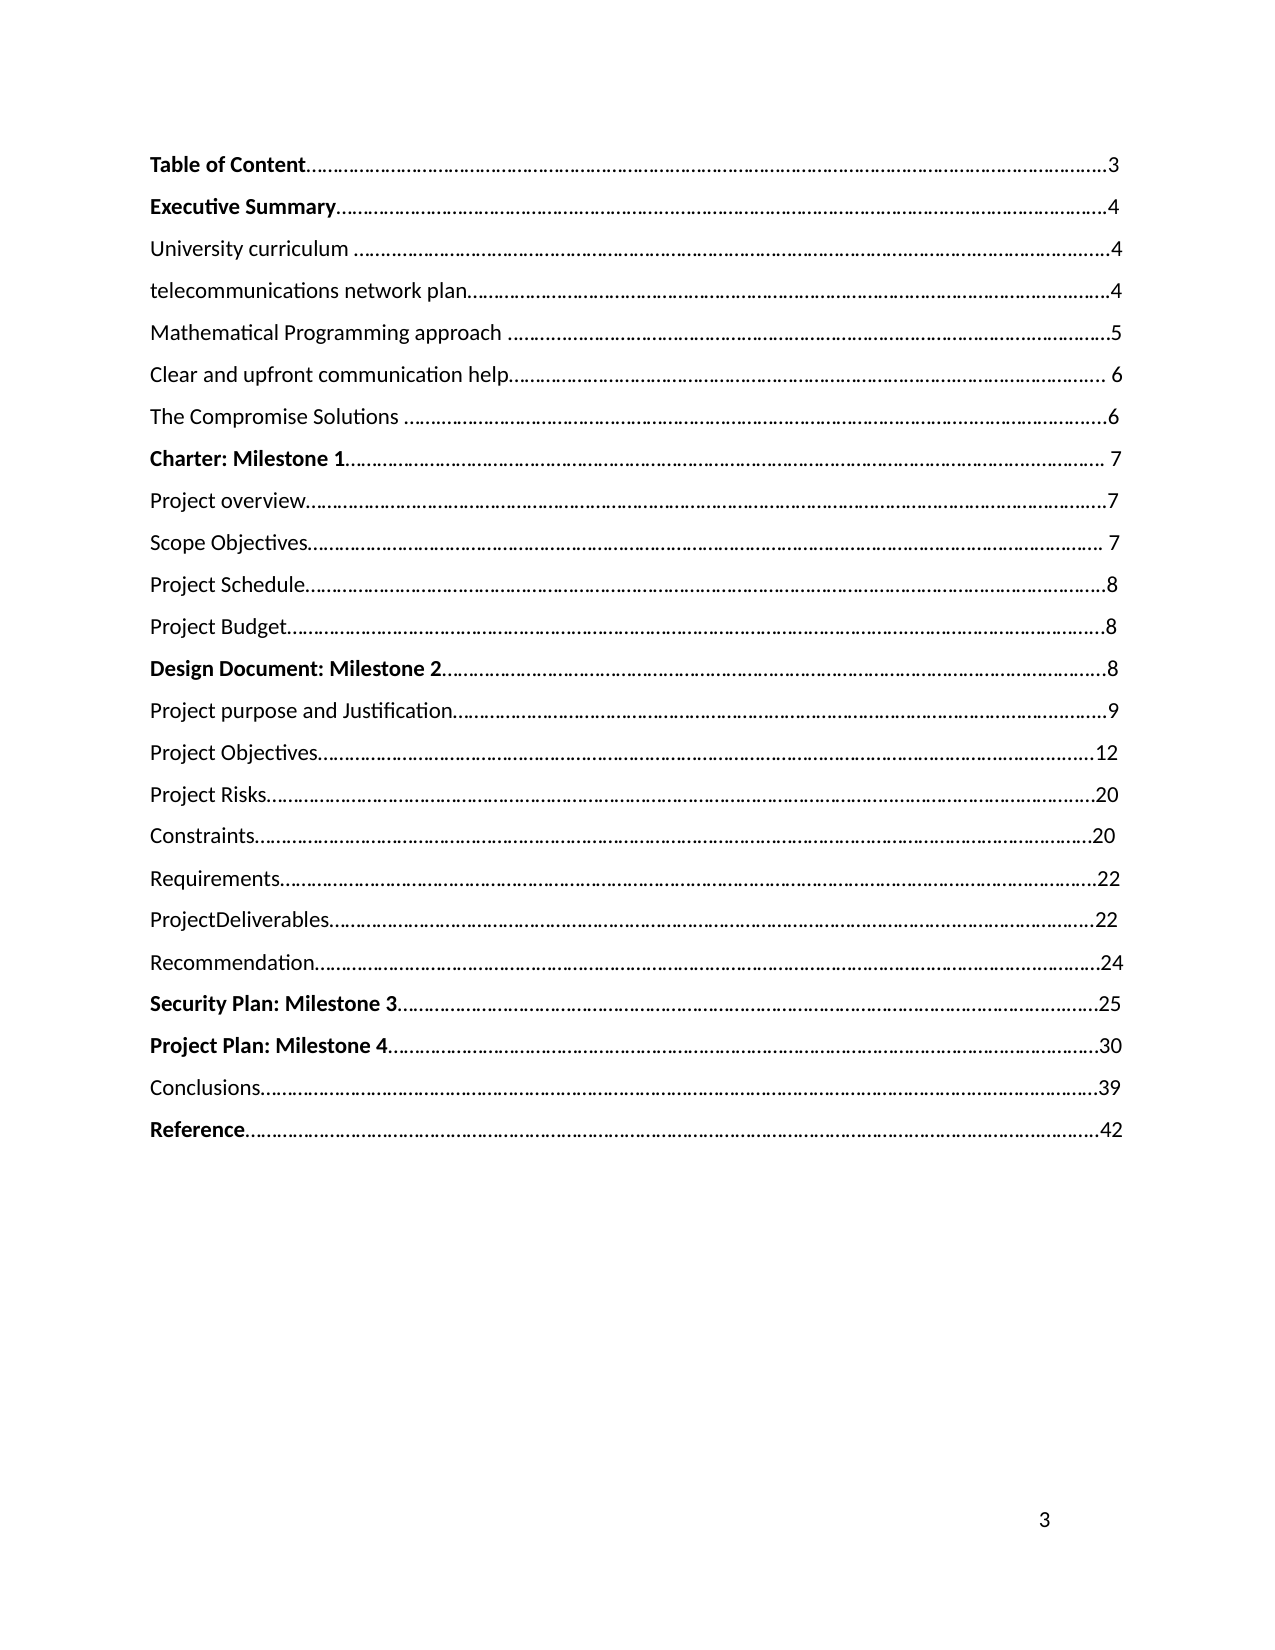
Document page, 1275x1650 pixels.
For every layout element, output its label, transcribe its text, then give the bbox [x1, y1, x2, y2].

text Project purpose and Justification……………………………………………………………………………………………………..……..9 [150, 696, 1125, 724]
text Conclusions……………………………………………………………………………………………………………………………………………39 [150, 1073, 1125, 1102]
text ProjectDeliverables………………………………………………………………………………………………………..……………………..22 [150, 906, 1125, 934]
text Project Schedule……………………………………………………………………………………………………………………………………..8 [150, 570, 1125, 598]
text Executive Summary……………………………………….……………...……………………………………………………………………….4 [150, 192, 1125, 220]
text Constraints……………………………………………………………………………………………………………………………………………20 [150, 822, 1125, 850]
text Clear and upfront communication help………………………………………………………………………….…………………….... 6 [150, 360, 1125, 388]
text Table of Content……………………………………………………………………………………………………………………………………..3 [150, 150, 1125, 178]
text University curriculum ……..…………………………………………………………………………………….………….………………..…..4 [150, 234, 1125, 262]
text The Compromise Solutions …….………………………………………………………………………………………..…………………....6 [150, 402, 1125, 430]
text Security Plan: Milestone 3……………………………………………………………………………………………………………….……25 [150, 989, 1125, 1018]
text Recommendation………………………………………………………………………………………………………………………..…………24 [150, 948, 1125, 976]
text Charter: Milestone 1…………………………………………………………………………………………………………………..…………. 7 [150, 444, 1125, 472]
text Project Budget………………………………………………………………………………………………………..……………………………...8 [150, 612, 1125, 640]
text Project Objectives………………………………………………………………………………………………………………….………..…...12 [150, 738, 1125, 766]
text Mathematical Programming approach ..……...…………………………………………………………………………….……………5 [150, 318, 1125, 346]
text Project overview………………………………………………………………………………………………………………………………….….7 [150, 486, 1125, 514]
text Design Document: Milestone 2……………………………………………………………………………………………………………...8 [150, 654, 1125, 682]
text Reference…………………………………………………………………………………………………………………………………….………..42 [150, 1116, 1125, 1143]
text Project Risks………………………………………………………………………………………………………..……………………………..…20 [150, 780, 1125, 808]
text Scope Objectives……………………………………………………………………………………………………………………………………. 7 [150, 528, 1125, 556]
text telecommunications network plan…………………………………………………………………………………………………….…….4 [150, 276, 1125, 304]
text Project Plan: Milestone 4………………………………………………………………………………………………………………………30 [150, 1032, 1125, 1059]
text Requirements………………………………………………………………………………………………………………….…………………….22 [150, 864, 1125, 892]
